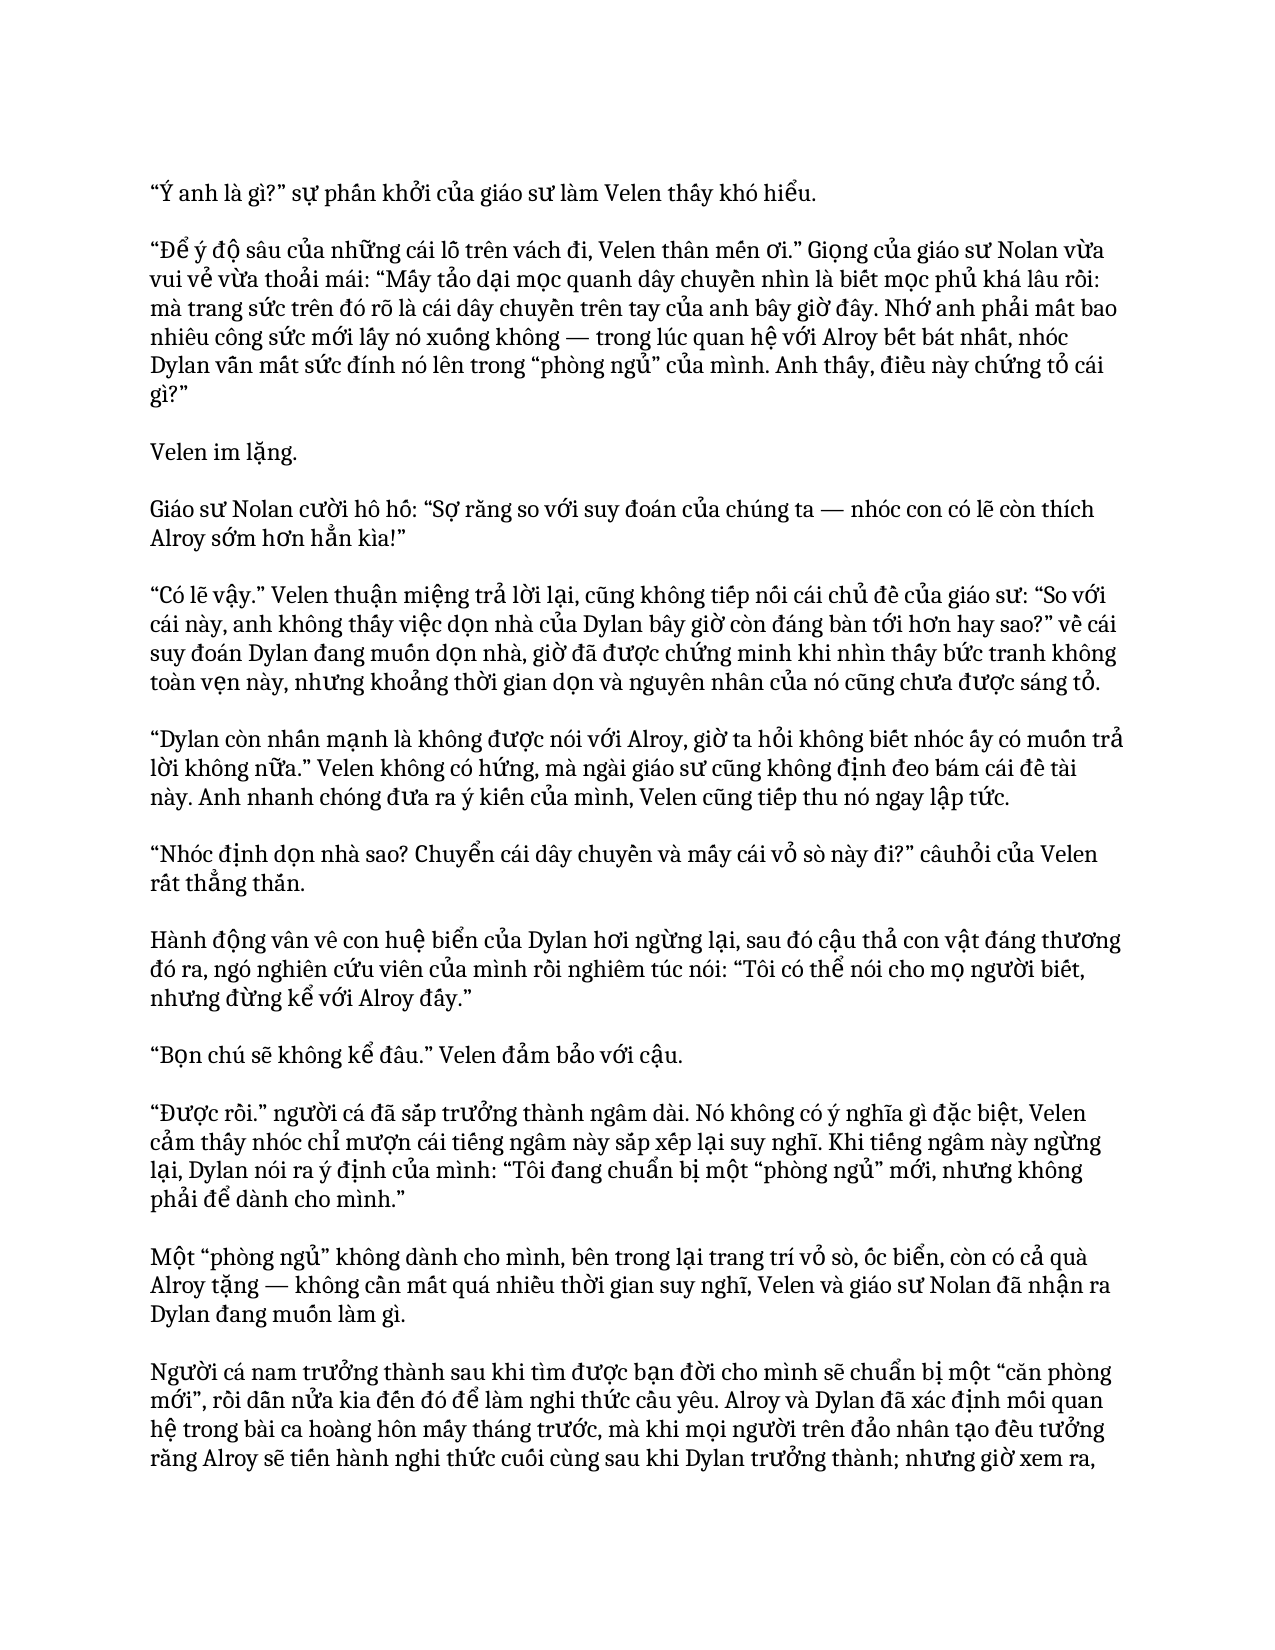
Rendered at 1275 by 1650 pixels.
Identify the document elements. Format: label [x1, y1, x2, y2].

text [150, 150, 1125, 1472]
